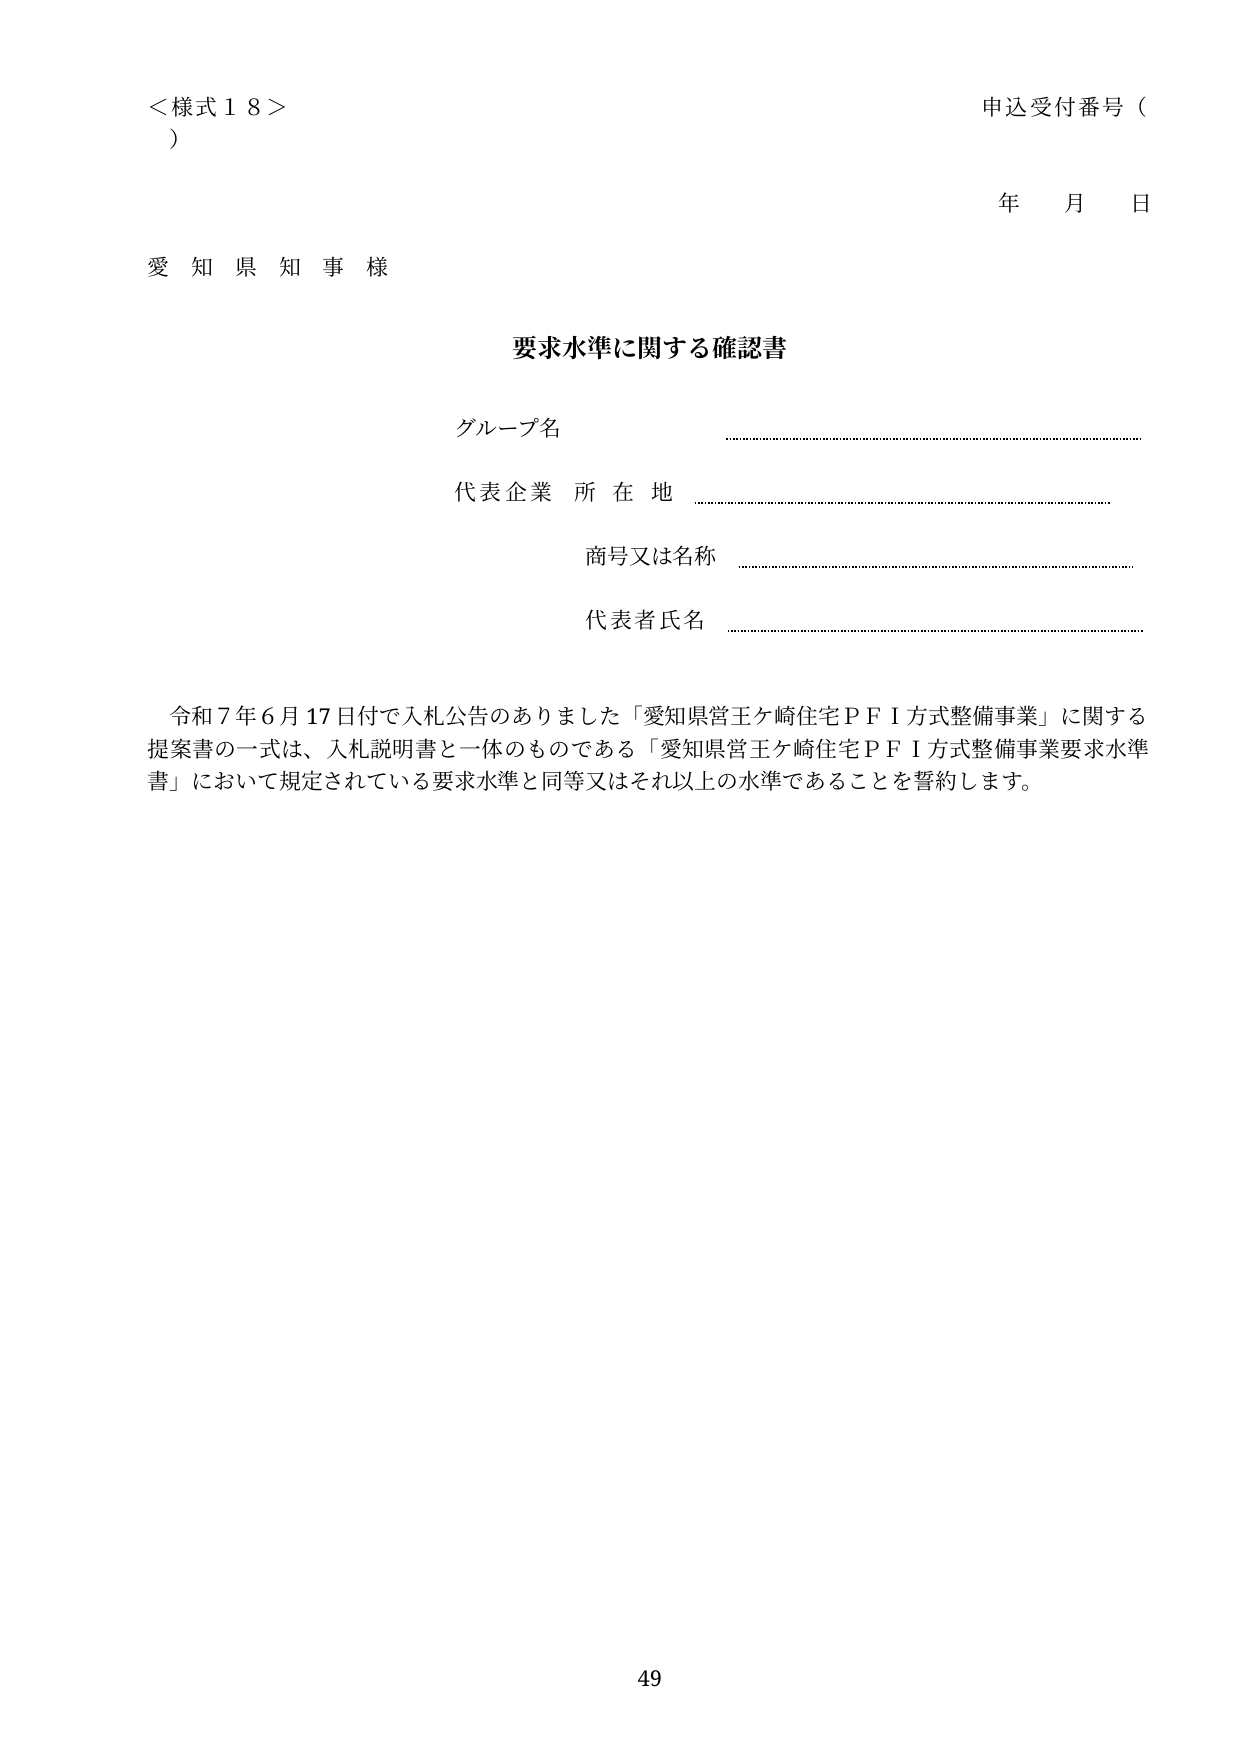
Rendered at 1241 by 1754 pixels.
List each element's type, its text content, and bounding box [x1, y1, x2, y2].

text ＜様式１８＞ 申込受付番号（ ） [148, 90, 1152, 154]
text 要求水準に関する確認書 [148, 314, 1152, 378]
text 代表企業 所在地 [432, 475, 1152, 507]
text 代表者氏名 [432, 603, 1152, 635]
text 商号又は名称 [432, 539, 1152, 571]
text 愛 知 県 知 事 様 [148, 250, 1152, 282]
text 年 月 日 [148, 186, 1152, 218]
text 令和７年６月17日付で入札公告のありました「愛知県営王ケ崎住宅ＰＦＩ方式整備事業」に関する提案書の一式は、入札説明書と一体のものである「愛知県営王ケ崎住宅ＰＦＩ方式整備事業要求水準書」において規定されている要求水準と同等又はそれ以上の水準であることを誓約します。 [148, 699, 1152, 796]
text グループ名 [432, 411, 1152, 443]
